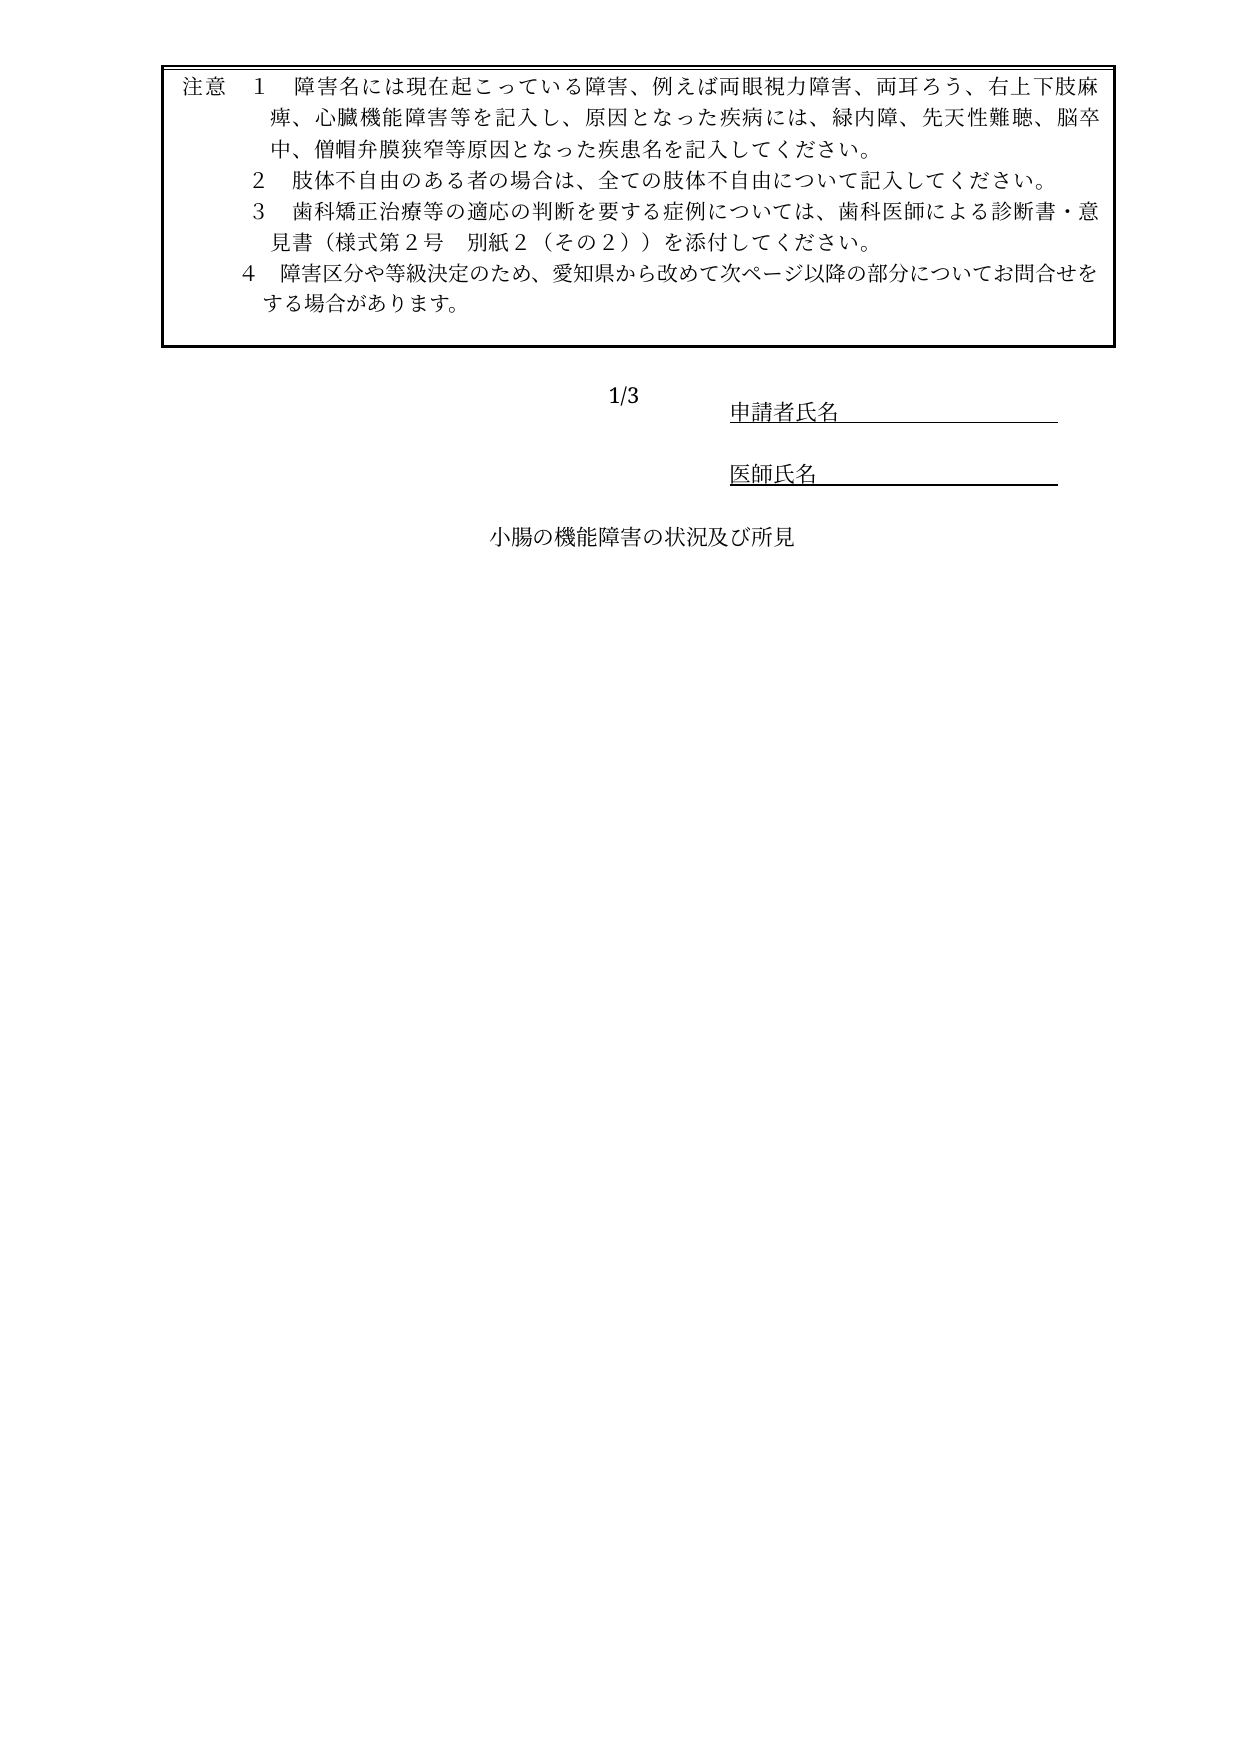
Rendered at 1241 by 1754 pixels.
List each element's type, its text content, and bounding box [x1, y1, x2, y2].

text 申請者氏名 [728, 379, 1101, 442]
text 小腸の機能障害の状況及び所見 [139, 504, 1101, 567]
text 医師氏名 [728, 442, 1101, 504]
table_cell 注意 １ 障害名には現在起こっている障害、例えば両眼視力障害、両耳ろう、右上下肢麻痺、痺心臓機能障害等を記入し、原因となった疾病には、緑内障、先天性難聴、脳卒中、僧帽弁膜狭窄窄等原因となった疾患名を記入してください。 ２ 肢体不自由のある者の場合は、全ての肢体不自由について記入してください。 ３ 歯科矯正治療等の適応の判断を要する症例については、歯科医師による診断書・意見書（様式第２号 別紙２（その２））を添付してください。 ４ 障害区分や等級決定のため、愛知県から改めて次ページ以降の部分についてお問合せをする場合があります。 [164, 70, 1113, 345]
